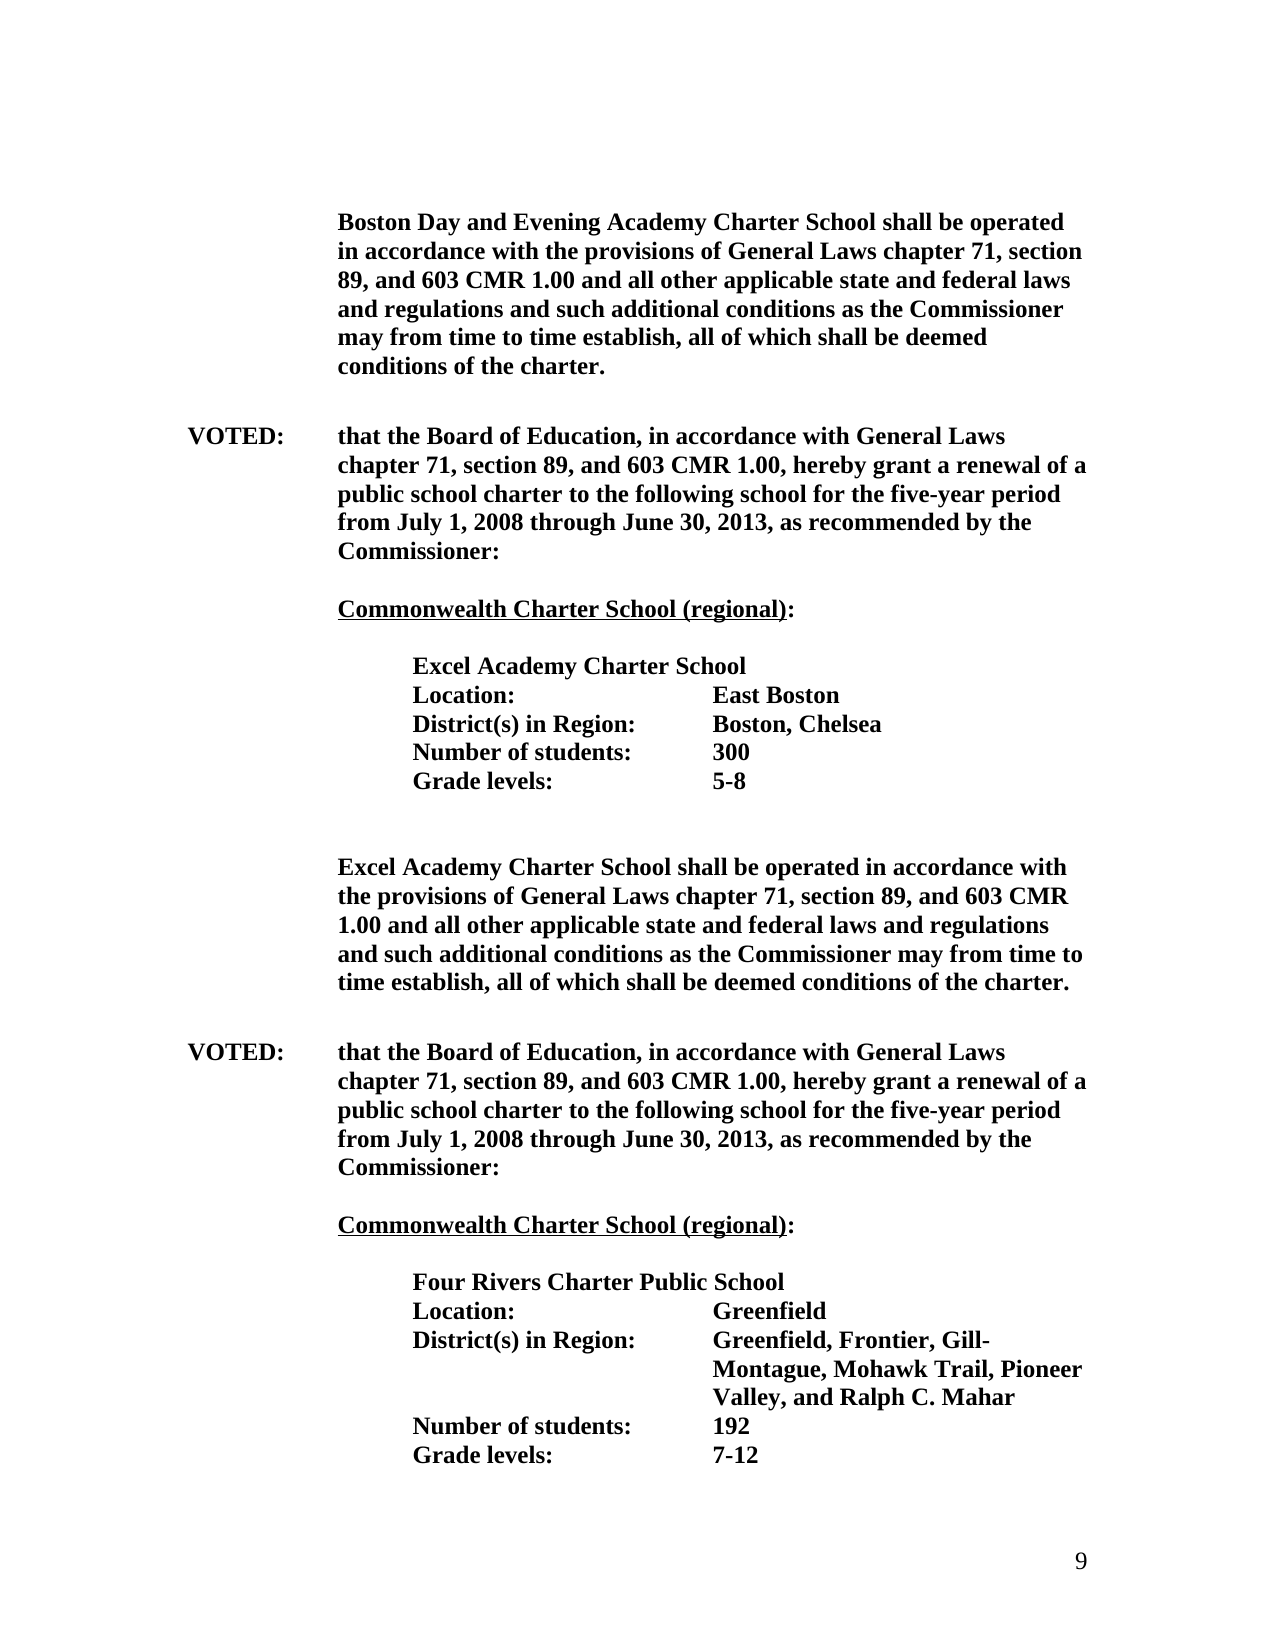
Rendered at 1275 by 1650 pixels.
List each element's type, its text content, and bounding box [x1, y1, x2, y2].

text Number of students: 192 [337, 1411, 1087, 1440]
text Four [337, 1267, 1087, 1296]
text Location: [337, 1296, 1087, 1325]
text District(s) in Region: , Frontier, Gill- [337, 1325, 1087, 1354]
text Boston Day and Evening Academy Charter School shall be operated in accordance with the provisions of General Laws chapter 71, section 89, and 603 CMR 1.00 and all other applicable state and federal laws and regulations and such additional conditions as the Commissioner may from time to time establish, all of which shall be deemed conditions of the charter. [337, 207, 1087, 380]
text Number of students: 300 [337, 737, 1087, 766]
text Excel Academy Charter School shall be operated in accordance with the provisions of General Laws chapter 71, section 89, and 603 CMR 1.00 and all other applicable state and federal laws and regulations and such additional conditions as the Commissioner may from time to time establish, all of which shall be deemed conditions of the charter. [337, 852, 1087, 996]
text Grade levels: 5-8 [337, 766, 1087, 795]
text (regional): [337, 594, 1087, 622]
text Montague, Mohawk Trail, Pioneer [337, 1354, 1087, 1382]
text Valley, and Ralph C. Mahar [337, 1382, 1087, 1411]
text (regional): [337, 1210, 1087, 1239]
text Location: [337, 680, 1087, 709]
text District(s) in Region: , [337, 709, 1087, 737]
text Grade levels: 7-12 [337, 1440, 1087, 1469]
